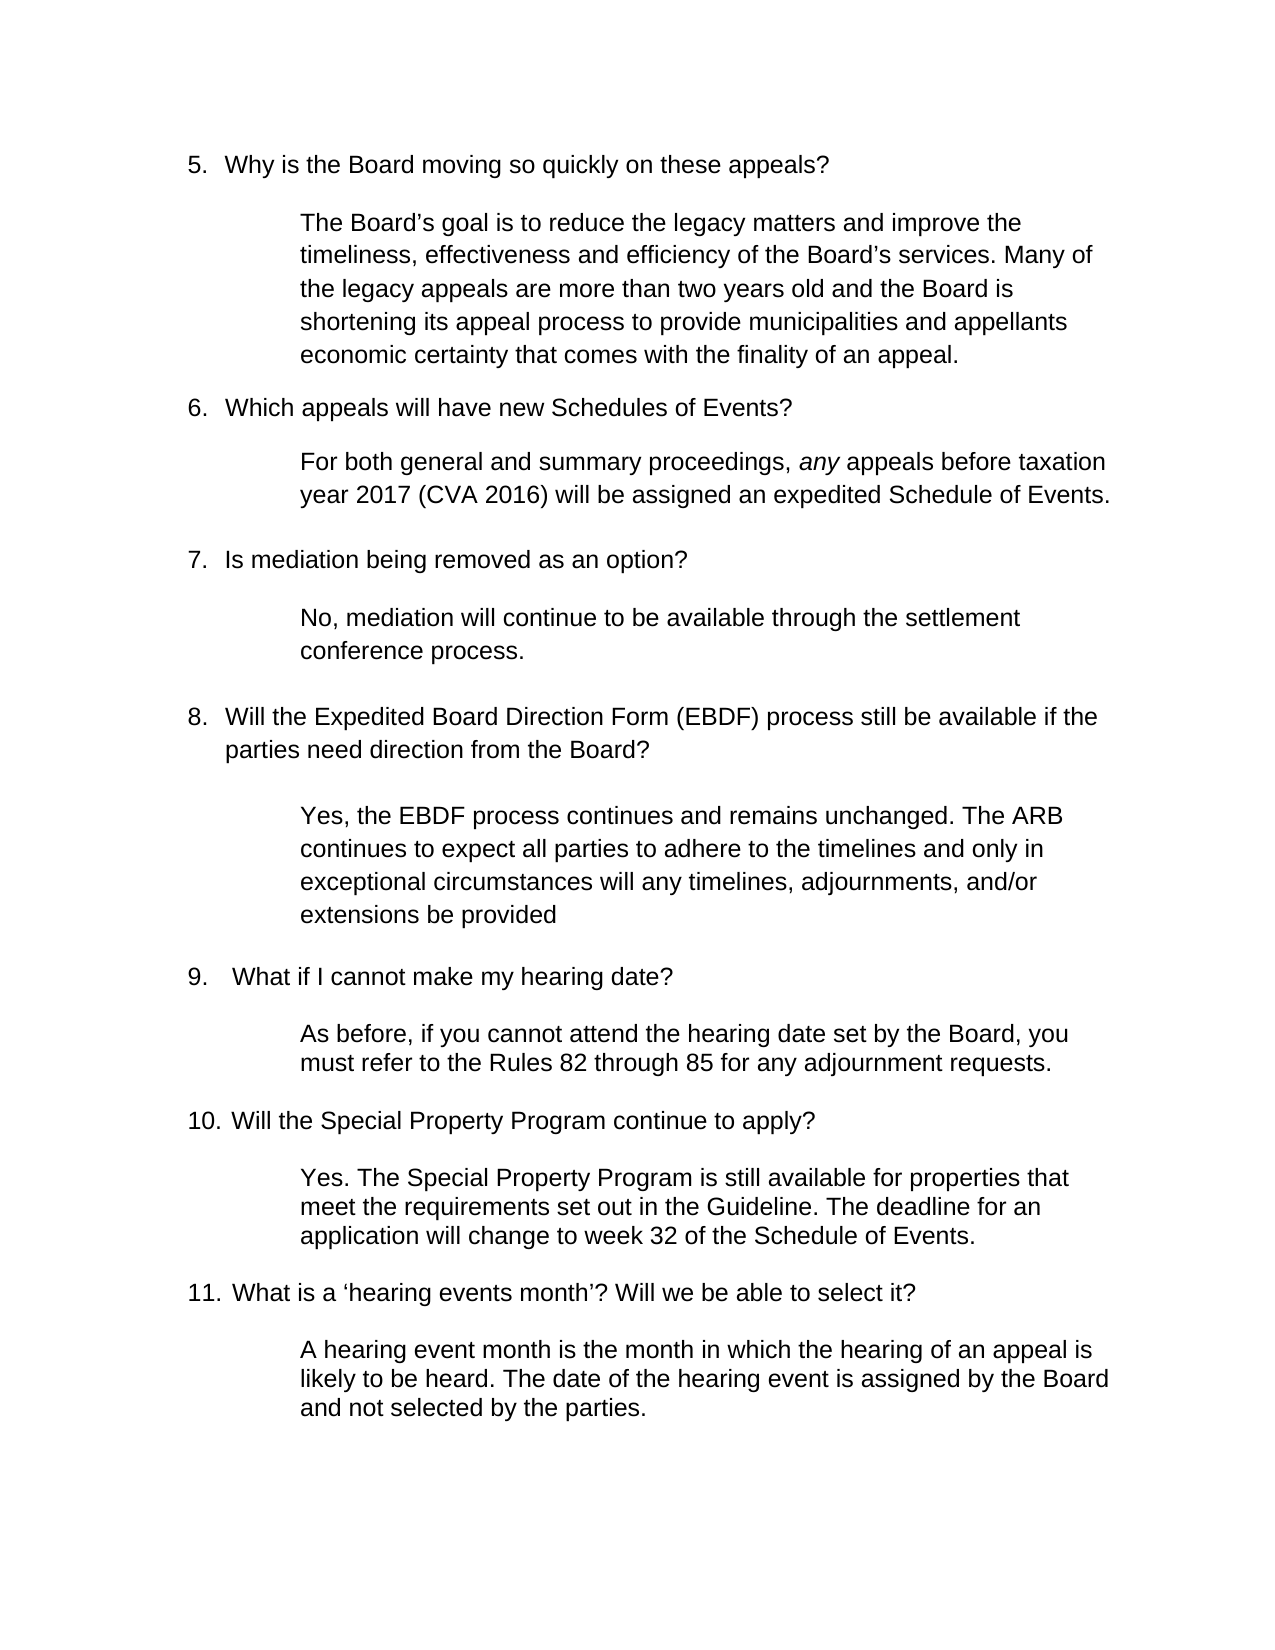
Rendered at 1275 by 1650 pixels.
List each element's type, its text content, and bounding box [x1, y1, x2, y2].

list What if I cannot make my hearing date? [187, 962, 1125, 991]
list No, mediation will continue to be available through the settlement conference process. [300, 603, 1125, 665]
list Yes, the EBDF process continues and remains unchanged. The ARB continues to expect all parties to adhere to the timelines and only in exceptional circumstances will any timelines, adjournments, and/or extensions be provided [300, 801, 1125, 929]
list Which appeals will have new Schedules of Events? [187, 393, 1125, 422]
list For both general and summary proceedings, any appeals before taxation year 2017 (CVA 2016) will be assigned an expedited Schedule of Events. [300, 447, 1125, 509]
list What is a ‘hearing events month’? Will we be able to select it? [187, 1278, 1125, 1307]
list Will the Expedited Board Direction Form (EBDF) process still be available if the parties need direction from the Board? [187, 702, 1125, 764]
list Why is the Board moving so quickly on these appeals? [187, 150, 1125, 179]
list As before, if you cannot attend the hearing date set by the Board, you must refer to the Rules 82 through 85 for any adjournment requests. [300, 1019, 1125, 1077]
list Yes. The Special Property Program is still available for properties that meet the requirements set out in the Guideline. The deadline for an application will change to week 32 of the Schedule of Events. [300, 1163, 1125, 1249]
list Is mediation being removed as an option? [187, 546, 1125, 574]
list Will the Special Property Program continue to apply? [187, 1106, 1125, 1134]
list The Board’s goal is to reduce the legacy matters and improve the timeliness, effectiveness and efficiency of the Board’s services. Many of the legacy appeals are more than two years old and the Board is shortening its appeal process to provide municipalities and appellants economic certainty that comes with the finality of an appeal. [300, 207, 1125, 368]
list A hearing event month is the month in which the hearing of an appeal is likely to be heard. The date of the hearing event is assigned by the Board and not selected by the parties. [300, 1335, 1125, 1421]
